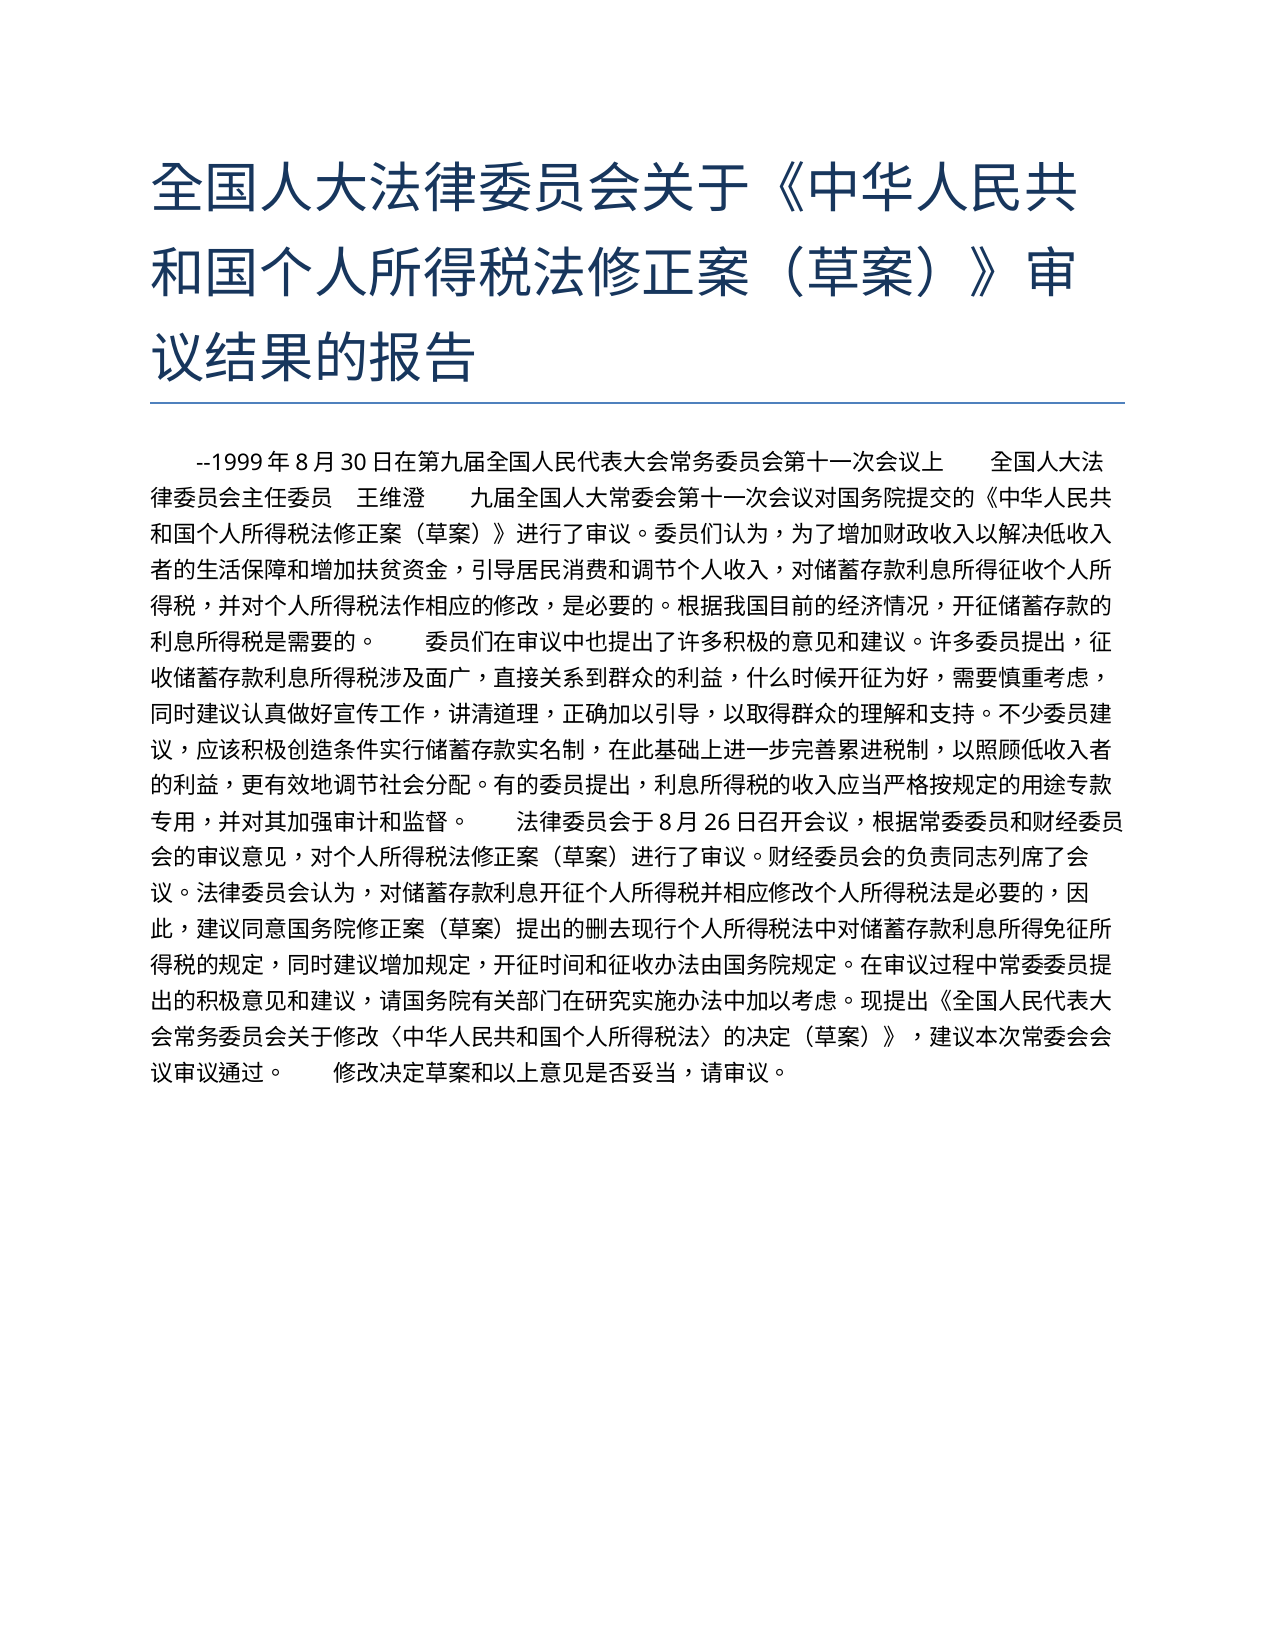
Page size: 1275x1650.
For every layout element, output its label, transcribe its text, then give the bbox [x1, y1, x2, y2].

title 全国人大法律委员会关于《中华人民共和国个人所得税法修正案（草案）》审议结果的报告 [150, 150, 1125, 402]
text --1999年8月30日在第九届全国人民代表大会常务委员会第十一次会议上 全国人大法律委员会主任委员 王维澄 九届全国人大常委会第十一次会议对国务院提交的《中华人民共和国个人所得税法修正案（草案）》进行了审议。委员们认为，为了增加财政收入以解决低收入者的生活保障和增加扶贫资金，引导居民消费和调节个人收入，对储蓄存款利息所得征收个人所得税，并对个人所得税法作相应的修改，是必要的。根据我国目前的经济情况，开征储蓄存款的利息所得税是需要的。 委员们在审议中也提出了许多积极的意见和建议。许多委员提出，征收储蓄存款利息所得税涉及面广，直接关系到群众的利益，什么时候开征为好，需要慎重考虑，同时建议认真做好宣传工作，讲清道理，正确加以引导，以取得群众的理解和支持。不少委员建议，应该积极创造条件实行储蓄存款实名制，在此基础上进一步完善累进税制，以照顾低收入者的利益，更有效地调节社会分配。有的委员提出，利息所得税的收入应当严格按规定的用途专款专用，并对其加强审计和监督。 法律委员会于8月26日召开会议，根据常委委员和财经委员会的审议意见，对个人所得税法修正案（草案）进行了审议。财经委员会的负责同志列席了会议。法律委员会认为，对储蓄存款利息开征个人所得税并相应修改个人所得税法是必要的，因此，建议同意国务院修正案（草案）提出的删去现行个人所得税法中对储蓄存款利息所得免征所得税的规定，同时建议增加规定，开征时间和征收办法由国务院规定。在审议过程中常委委员提出的积极意见和建议，请国务院有关部门在研究实施办法中加以考虑。现提出《全国人民代表大会常务委员会关于修改〈中华人民共和国个人所得税法〉的决定（草案）》，建议本次常委会会议审议通过。 修改决定草案和以上意见是否妥当，请审议。 [150, 446, 1125, 1088]
